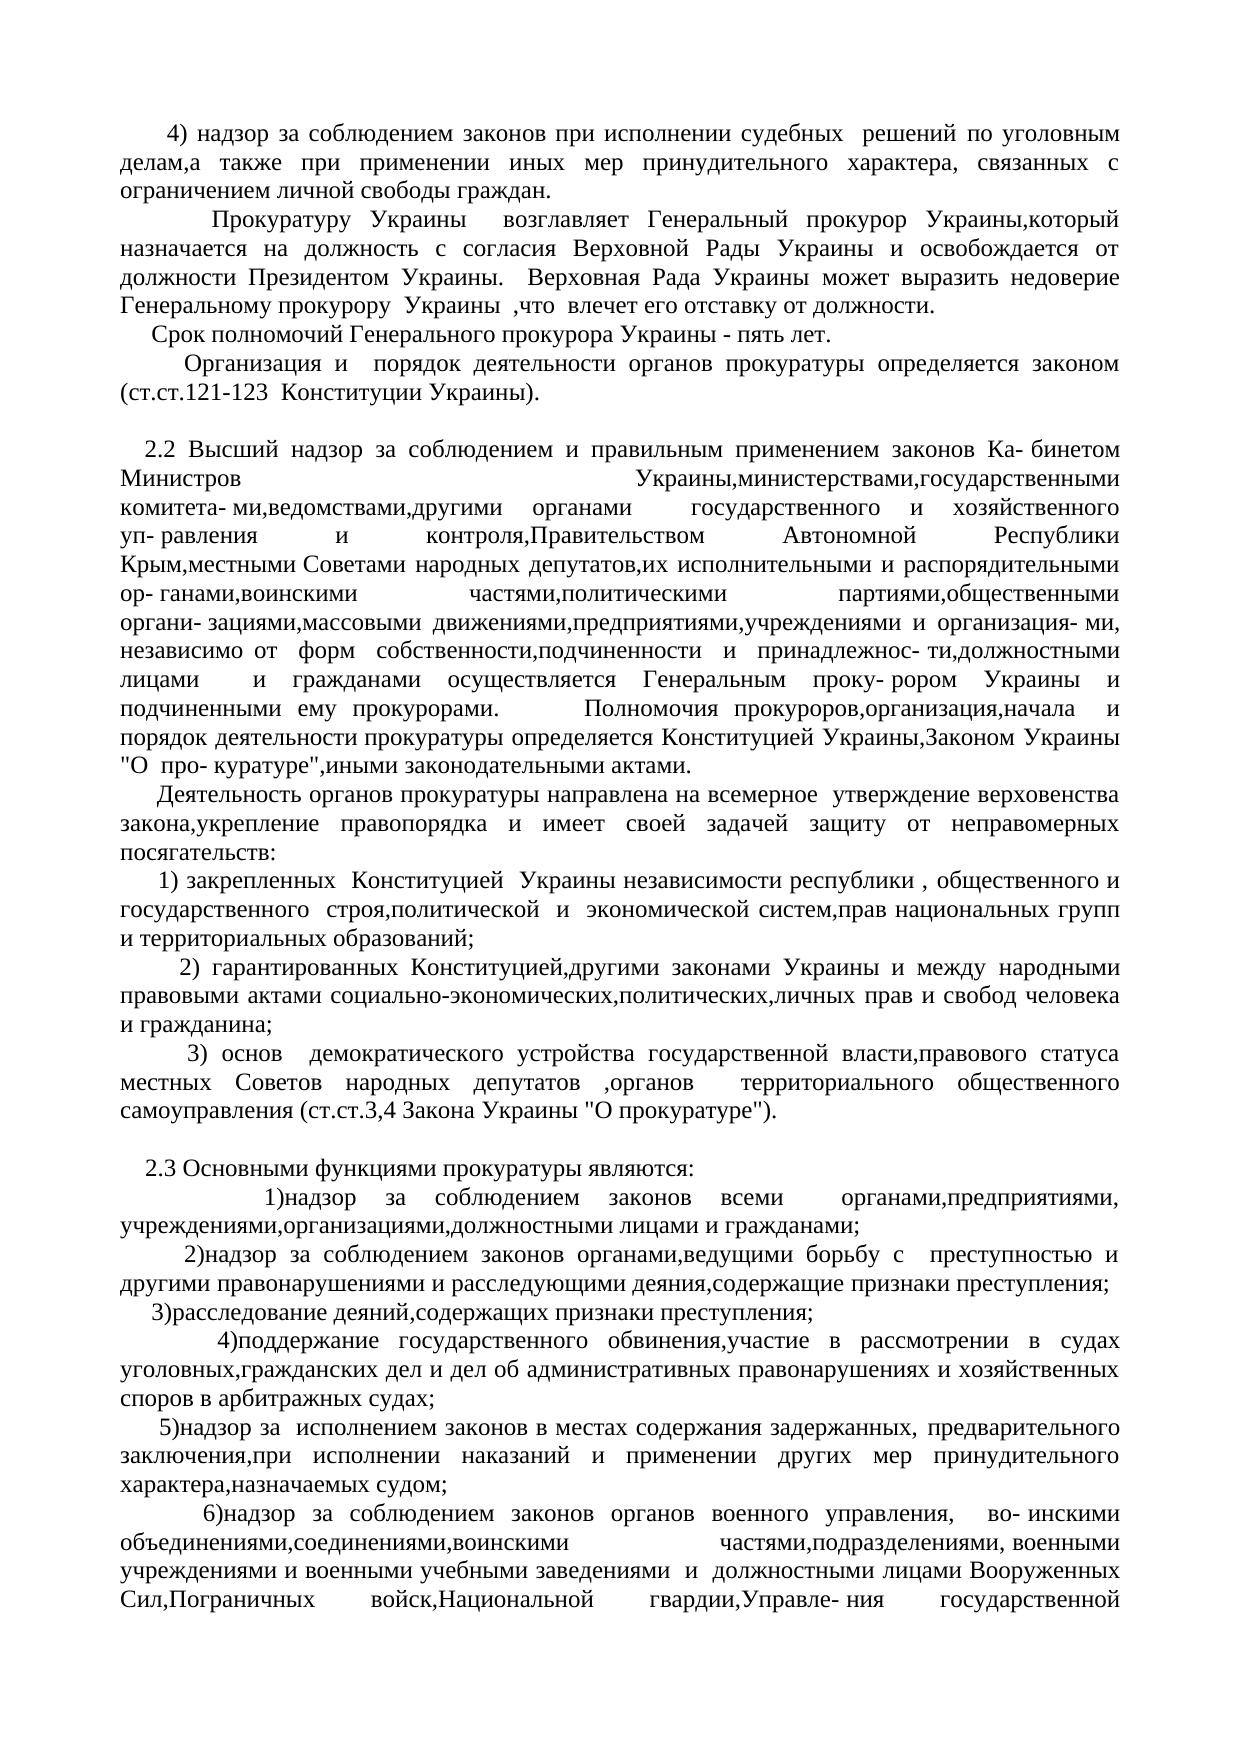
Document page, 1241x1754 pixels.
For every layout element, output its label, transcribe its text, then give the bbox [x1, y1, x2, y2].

text Деятельность органов прокуратуры направлена на всемерное утверждение верховенства закона,укрепление правопорядка и имеет своей задачей защиту от неправомерных посягательств: [120, 779, 1120, 866]
text 2.2 Высший надзор за соблюдением и правильным применением законов Ка- бинетом Министров Украины,министерствами,государственными комитета- ми,ведомствами,другими органами государственного и хозяйственного уп- равления и контроля,Правительством Автономной Республики Крым,местными Советами народных депутатов,их исполнительными и распорядительными ор- ганами,воинскими частями,политическими партиями,общественными органи- зациями,массовыми движениями,предприятиями,учреждениями и организация- ми, независимо от форм собственности,подчиненности и принадлежнос- ти,должностными лицами и гражданами осуществляется Генеральным проку- рором Украины и подчиненными ему прокурорами. Полномочия прокуроров,организация,начала и порядок деятельности прокуратуры определяется Конституцией Украины,Законом Украины "О про- куратуре",иными законодательными актами. [120, 434, 1120, 779]
text Срок полномочий Генерального прокурора Украины - пять лет. [120, 319, 1120, 348]
text Прокуратуру Украины возглавляет Генеральный прокурор Украины,который назначается на должность с согласия Верховной Рады Украины и освобождается от должности Президентом Украины. Верховная Рада Украины может выразить недоверие Генеральному прокурору Украины ,что влечет его отставку от должности. [120, 204, 1120, 319]
text 3) основ демократического устройства государственной власти,правового статуса местных Советов народных депутатов ,органов территориального общественного самоуправления (ст.ст.3,4 Закона Украины "О прокуратуре"). [120, 1038, 1120, 1124]
text 1) закрепленных Конституцией Украины независимости республики , общественного и государственного строя,политической и экономической систем,прав национальных групп и территориальных образований; [120, 866, 1120, 952]
text 3)расследование деяний,содержащих признаки преступления; [120, 1297, 1120, 1326]
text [120, 1498, 1120, 1613]
text 2) гарантированных Конституцией,другими законами Украины и между народными правовыми актами социально-экономических,политических,личных прав и свобод человека и гражданина; [120, 952, 1120, 1038]
text 2.3 Основными функциями прокуратуры являются: [120, 1153, 1120, 1182]
text 1)надзор за соблюдением законов всеми органами,предприятиями, учреждениями,организациями,должностными лицами и гражданами; [120, 1182, 1120, 1239]
text 4) надзор за соблюдением законов при исполнении судебных решений по уголовным делам,а также при применении иных мер принудительного характера, связанных с ограничением личной свободы граждан. [120, 118, 1120, 204]
text 5)надзор за исполнением законов в местах содержания задержанных, предварительного заключения,при исполнении наказаний и применении других мер принудительного характера,назначаемых судом; [120, 1412, 1120, 1498]
text Организация и порядок деятельности органов прокуратуры определяется законом (ст.ст.121-123 Конституции Украины). [120, 348, 1120, 406]
text 4)поддержание государственного обвинения,участие в рассмотрении в судах уголовных,гражданских дел и дел об административных правонарушениях и хозяйственных споров в арбитражных судах; [120, 1326, 1120, 1412]
text 2)надзор за соблюдением законов органами,ведущими борьбу с преступностью и другими правонарушениями и расследующими деяния,содержащие признаки преступления; [120, 1239, 1120, 1297]
